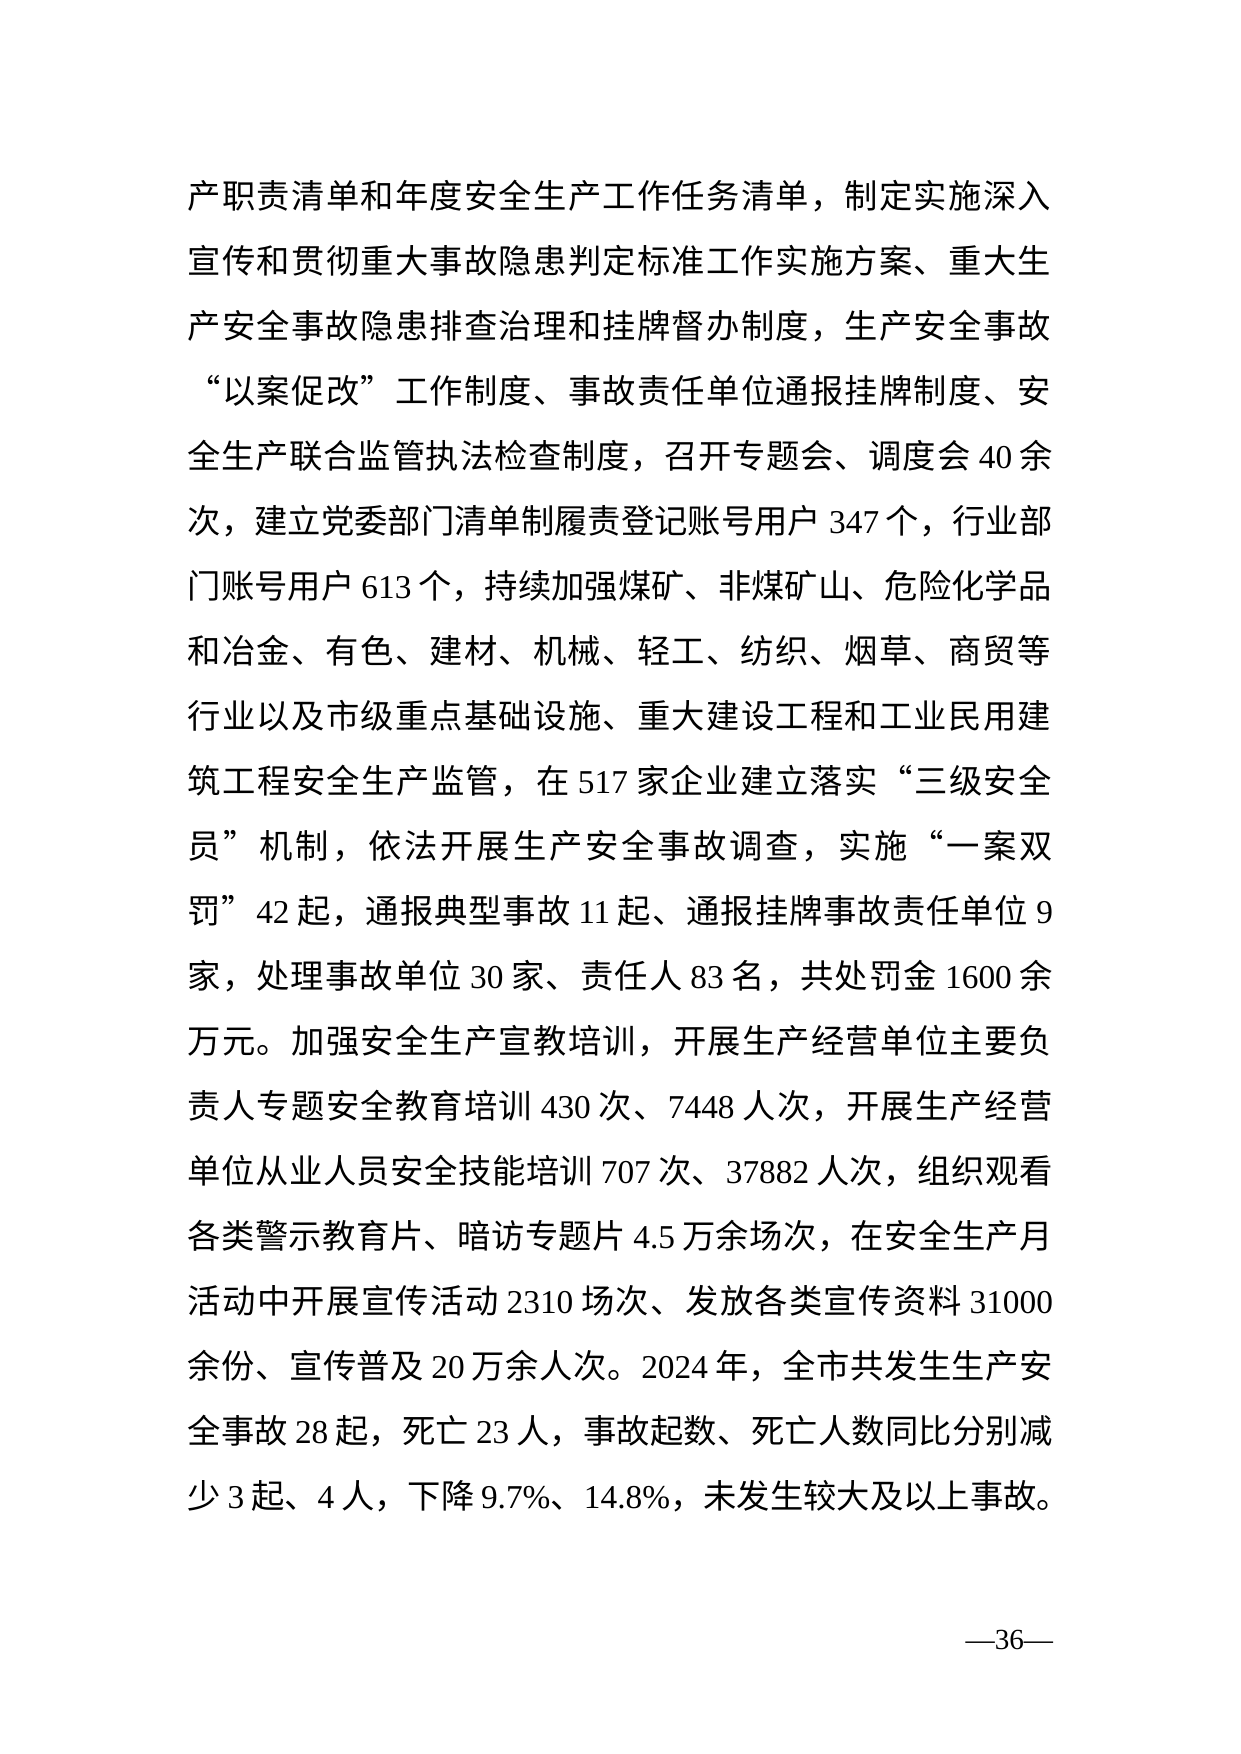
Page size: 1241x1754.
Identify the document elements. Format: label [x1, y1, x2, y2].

text [187, 162, 1053, 1527]
